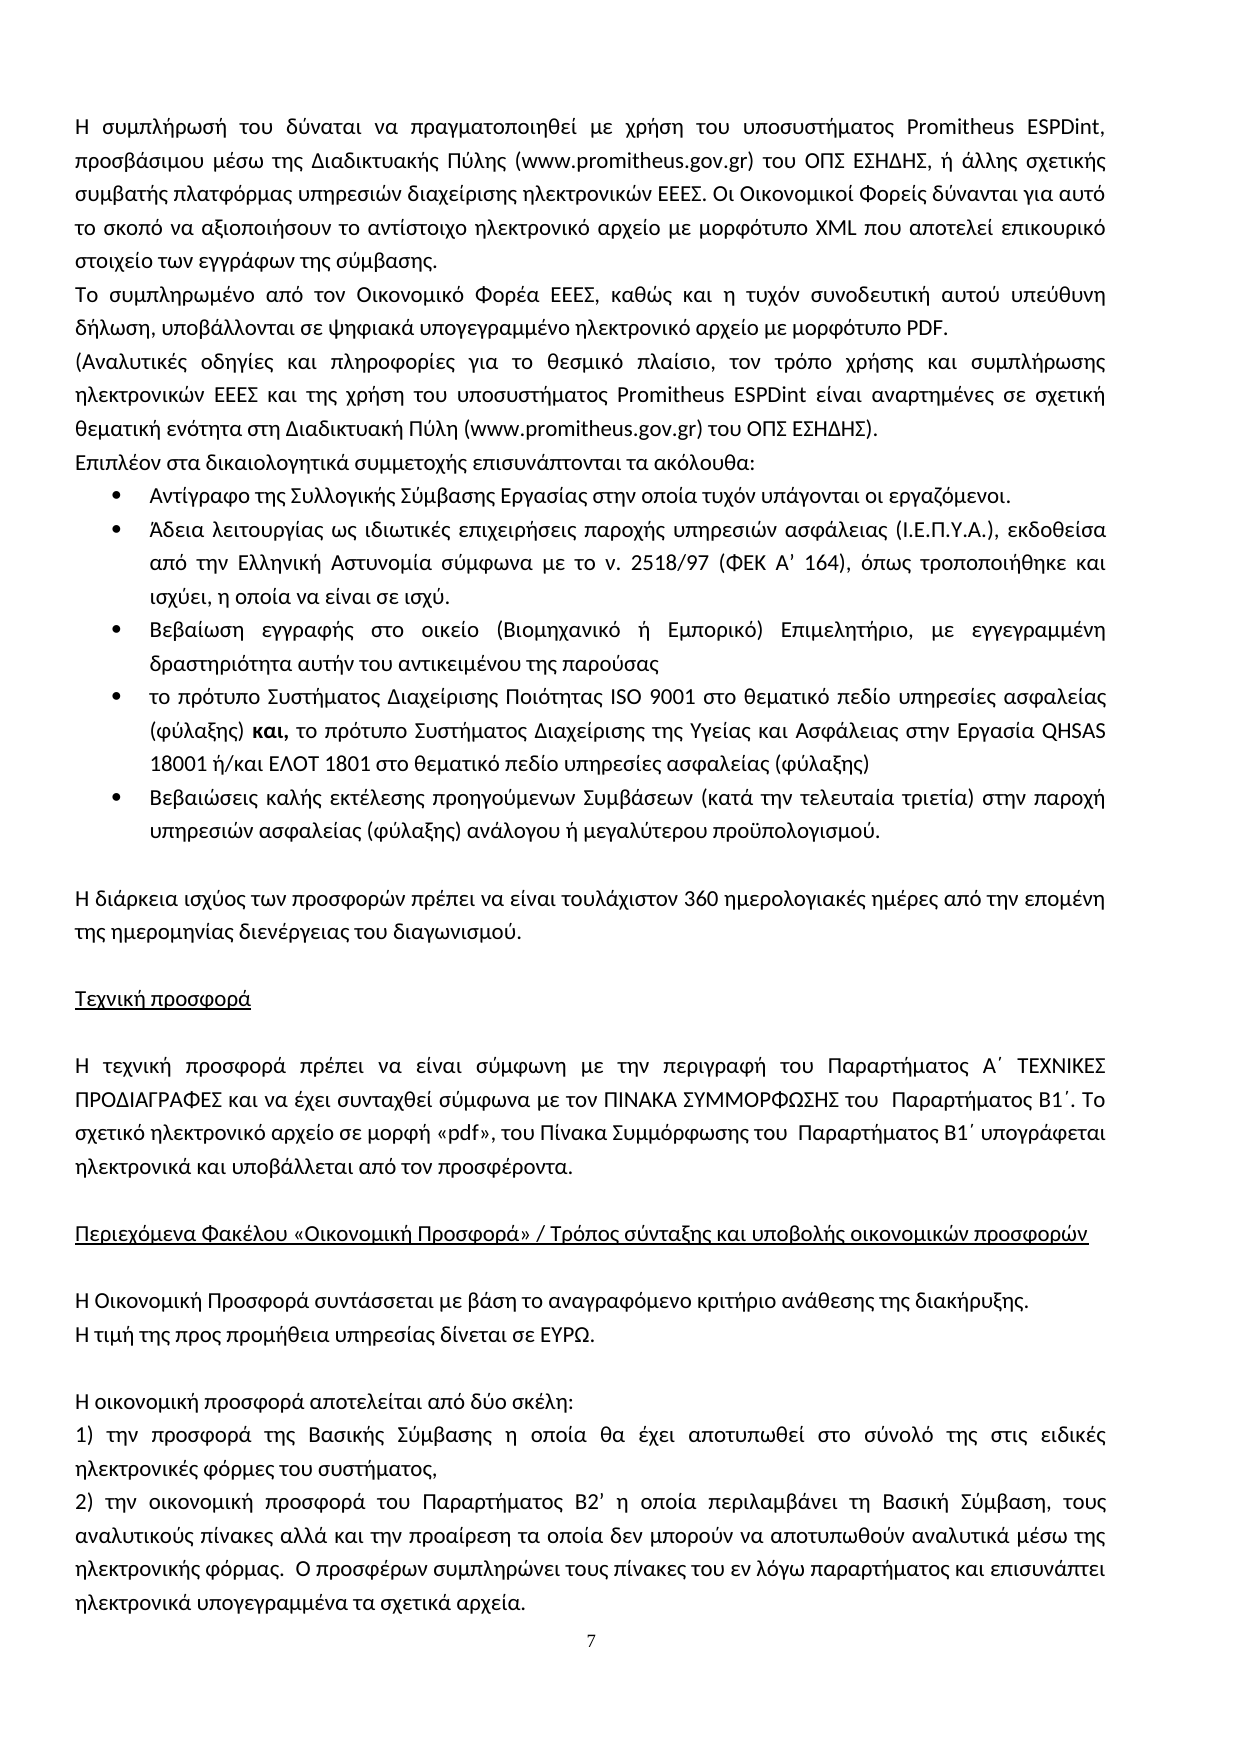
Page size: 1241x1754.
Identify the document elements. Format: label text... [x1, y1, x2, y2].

list Βεβαίωση εγγραφής στο οικείο (Βιομηχανικό ή Εμπορικό) Επιμελητήριο, με εγγεγραμμένη δραστηριότητα αυτήν του αντικειμένου της παρούσας [112, 615, 1107, 677]
text Επιπλέον στα δικαιολογητικά συμμετοχής επισυνάπτονται τα ακόλουθα: [75, 448, 1107, 476]
text (Αναλυτικές οδηγίες και πληροφορίες για το θεσμικό πλαίσιο, τον τρόπο χρήσης και συμπλήρωσης ηλεκτρονικών ΕΕΕΣ και της χρήση του υποσυστήματος Promitheus ESPDint είναι αναρτημένες σε σχετική θεματική ενότητα στη Διαδικτυακή Πύλη (www.promitheus.gov.gr) του ΟΠΣ ΕΣΗΔΗΣ). [75, 347, 1107, 442]
text Η Οικονομική Προσφορά συντάσσεται με βάση το αναγραφόμενο κριτήριο ανάθεσης της διακήρυξης. [75, 1286, 1107, 1314]
text Η τεχνική προσφορά πρέπει να είναι σύμφωνη με την περιγραφή του Παραρτήματος Α΄ ΤΕΧΝΙΚΕΣ ΠΡΟΔΙΑΓΡΑΦΕΣ και να έχει συνταχθεί σύμφωνα με τον ΠΙΝΑΚΑ ΣΥΜΜΟΡΦΩΣΗΣ του Παραρτήματος Β1΄. Το σχετικό ηλεκτρονικό αρχείο σε μορφή «pdf», του Πίνακα Συμμόρφωσης του Παραρτήματος Β1΄ υπογράφεται ηλεκτρονικά και υποβάλλεται από τον προσφέροντα. [75, 1051, 1107, 1180]
list Άδεια λειτουργίας ως ιδιωτικές επιχειρήσεις παροχής υπηρεσιών ασφάλειας (Ι.Ε.Π.Υ.Α.), εκδοθείσα από την Ελληνική Αστυνομία σύμφωνα με το ν. 2518/97 (ΦΕΚ Α’ 164), όπως τροποποιήθηκε και ισχύει, η οποία να είναι σε ισχύ. [112, 515, 1107, 610]
text Το συμπληρωμένο από τον Οικονομικό Φορέα ΕΕΕΣ, καθώς και η τυχόν συνοδευτική αυτού υπεύθυνη δήλωση, υποβάλλονται σε ψηφιακά υπογεγραμμένο ηλεκτρονικό αρχείο με μορφότυπο PDF. [75, 280, 1107, 341]
text Η τιμή της προς προμήθεια υπηρεσίας δίνεται σε ΕΥΡΩ. [75, 1320, 1107, 1348]
list Αντίγραφο της Συλλογικής Σύμβασης Εργασίας στην οποία τυχόν υπάγονται οι εργαζόμενοι. [112, 481, 1107, 509]
text Η οικονομική προσφορά αποτελείται από δύο σκέλη: [75, 1387, 1107, 1415]
text Περιεχόμενα Φακέλου «Οικονομική Προσφορά» / Τρόπος σύνταξης και υποβολής οικονομικών προσφορών [75, 1219, 1107, 1247]
list το πρότυπο Συστήματος Διαχείρισης Ποιότητας ΙSO 9001 στο θεματικό πεδίο υπηρεσίες ασφαλείας (φύλαξης) και, το πρότυπο Συστήματος Διαχείρισης της Υγείας και Ασφάλειας στην Εργασία QHSAS 18001 ή/και EΛΟΤ 1801 στο θεματικό πεδίο υπηρεσίες ασφαλείας (φύλαξης) [112, 682, 1107, 777]
text 1) την προσφορά της Βασικής Σύμβασης η οποία θα έχει αποτυπωθεί στο σύνολό της στις ειδικές ηλεκτρονικές φόρμες του συστήματος, [75, 1420, 1107, 1482]
text Τεχνική προσφορά [75, 984, 1107, 1012]
text 2) την οικονομική προσφορά του Παραρτήματος Β2’ η οποία περιλαμβάνει τη Βασική Σύμβαση, τους αναλυτικούς πίνακες αλλά και την προαίρεση τα οποία δεν μπορούν να αποτυπωθούν αναλυτικά μέσω της ηλεκτρονικής φόρμας. Ο προσφέρων συμπληρώνει τους πίνακες του εν λόγω παραρτήματος και επισυνάπτει ηλεκτρονικά υπογεγραμμένα τα σχετικά αρχεία. [75, 1487, 1107, 1616]
list Βεβαιώσεις καλής εκτέλεσης προηγούμενων Συμβάσεων (κατά την τελευταία τριετία) στην παροχή υπηρεσιών ασφαλείας (φύλαξης) ανάλογου ή μεγαλύτερου προϋπολογισμού. [112, 783, 1107, 844]
text Η συμπλήρωσή του δύναται να πραγματοποιηθεί με χρήση του υποσυστήματος Promitheus ESPDint, προσβάσιμου μέσω της Διαδικτυακής Πύλης (www.promitheus.gov.gr) του ΟΠΣ ΕΣΗΔΗΣ, ή άλλης σχετικής συμβατής πλατφόρμας υπηρεσιών διαχείρισης ηλεκτρονικών ΕΕΕΣ. Οι Οικονομικοί Φορείς δύνανται για αυτό το σκοπό να αξιοποιήσουν το αντίστοιχο ηλεκτρονικό αρχείο με μορφότυπο XML που αποτελεί επικουρικό στοιχείο των εγγράφων της σύμβασης. [75, 112, 1107, 274]
text Η διάρκεια ισχύος των προσφορών πρέπει να είναι τουλάχιστον 360 ημερολογιακές ημέρες από την επομένη της ημερομηνίας διενέργειας του διαγωνισμού. [75, 884, 1107, 945]
